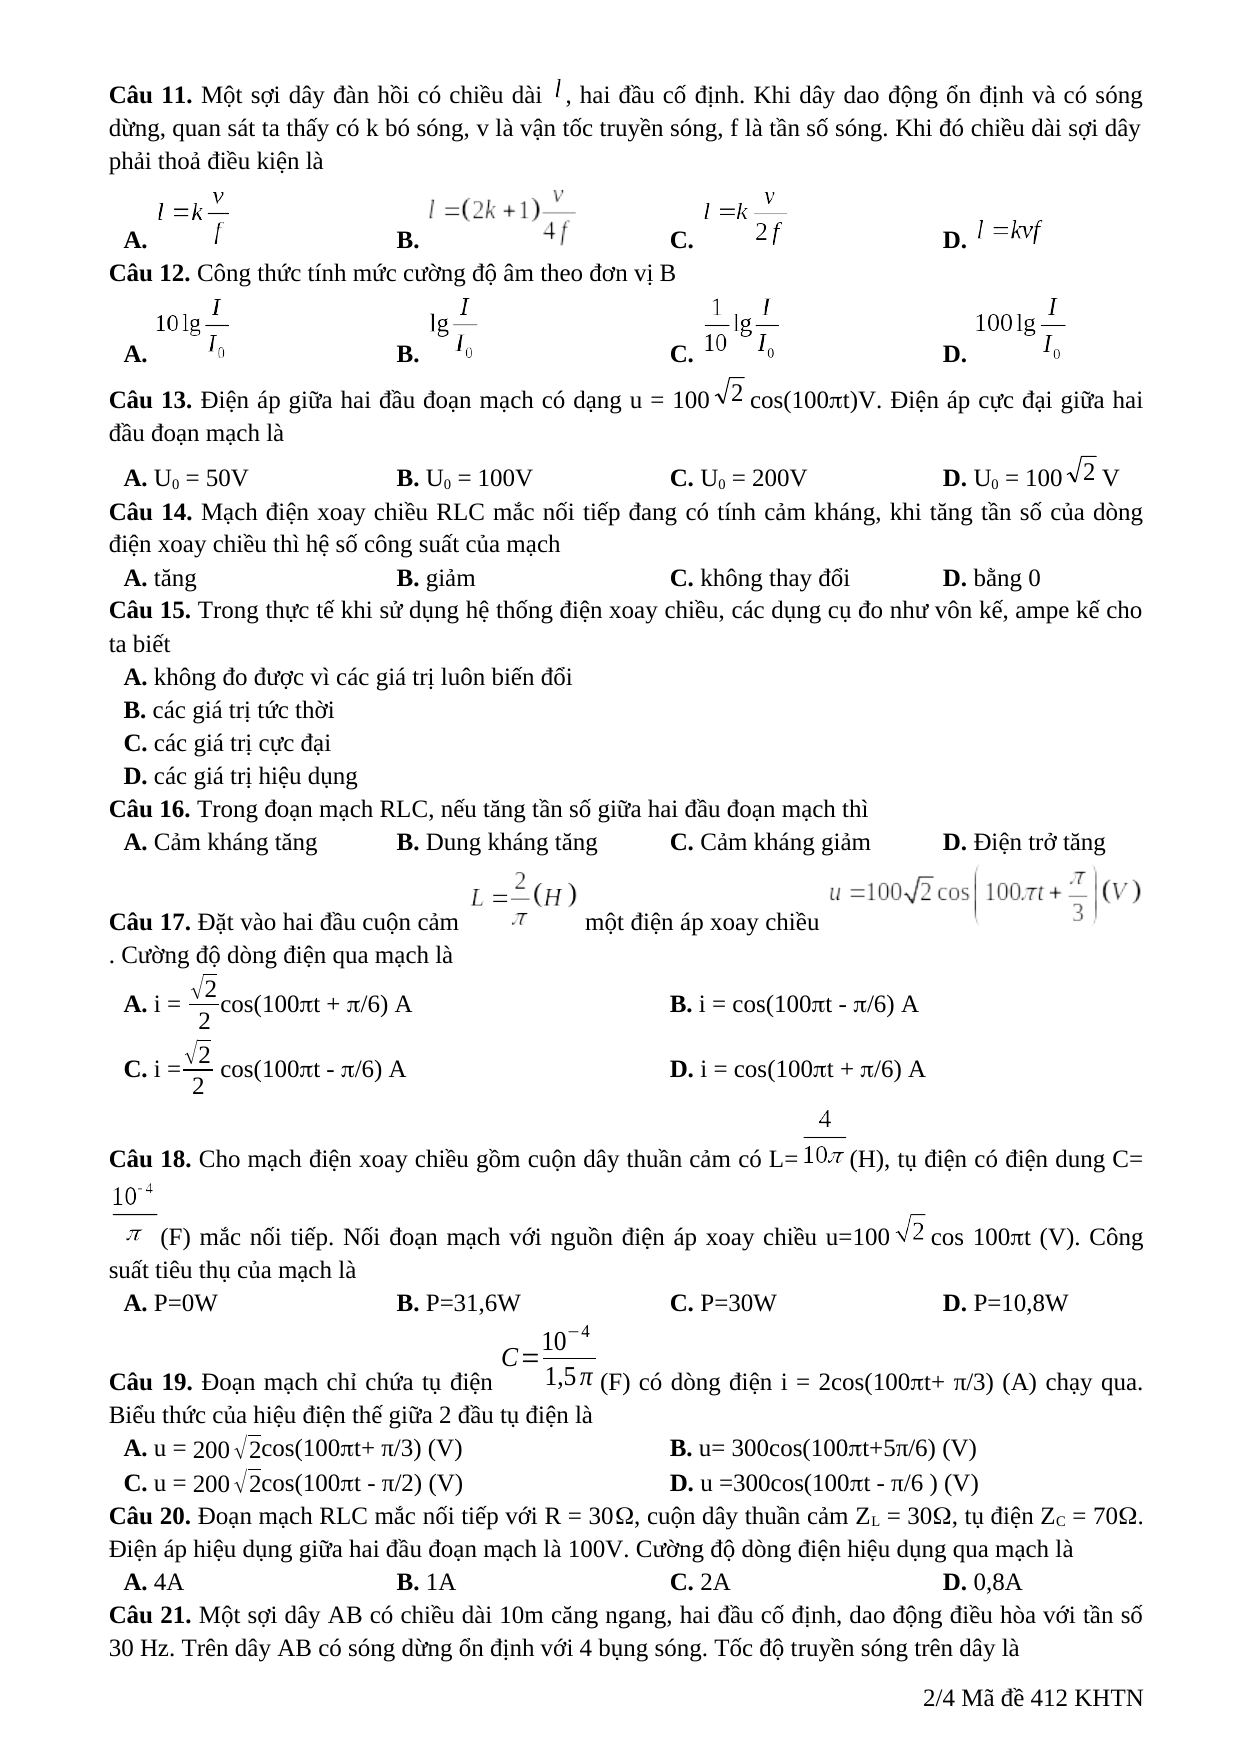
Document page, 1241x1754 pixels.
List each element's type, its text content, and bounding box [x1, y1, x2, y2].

text A. U0 = 50V B. U0 = 100V C. U0 = 200V D. U0 = 100V [94, 451, 1144, 492]
text Câu 21. Một sợi dây AB có chiều dài 10m căng ngang, hai đầu cố định, dao động điều hòa với tần số 30 Hz. Trên dây AB có sóng dừng ổn định với 4 bụng sóng. Tốc độ truyền sóng trên dây là [108, 1600, 1144, 1662]
text A. Cảm kháng tăng B. Dung kháng tăng C. Cảm kháng giảm D. Điện trở tăng [94, 827, 1144, 856]
text D. các giá trị hiệu dụng [94, 761, 1144, 789]
text Câu 11. Một sợi dây đàn hồi có chiều dài , hai đầu cố định. Khi dây dao động ổn định và có sóng dừng, quan sát ta thấy có k bó sóng, v là vận tốc truyền sóng, f là tần số sóng. Khi đó chiều dài sợi dây phải thoả điều kiện là [108, 74, 1144, 175]
text Câu 13. Điện áp giữa hai đầu đoạn mạch có dạng u = 100cos(100t)V. Điện áp cực đại giữa hai đầu đoạn mạch là [108, 372, 1144, 447]
text Câu 19. Đoạn mạch chỉ chứa tụ điện (F) có dòng điện i = 2cos(100t+ π/3) (A) chạy qua. Biểu thức của hiệu điện thế giữa 2 đầu tụ điện là [108, 1322, 1144, 1429]
text A. B. C. D. [94, 179, 1144, 253]
text C. u = cos(100t - π/2) (V) D. u =300cos(100t - π/6 ) (V) [94, 1467, 1144, 1497]
text A. 4A B. 1A C. 2A D. 0,8A [94, 1567, 1144, 1596]
text Câu 20. Đoạn mạch RLC mắc nối tiếp với R = 30, cuộn dây thuần cảm ZL = 30, tụ điện ZC = 70. Điện áp hiệu dụng giữa hai đầu đoạn mạch là 100V. Cường độ dòng điện hiệu dụng qua mạch là [108, 1501, 1144, 1563]
text A. P=0W B. P=31,6W C. P=30W D. P=10,8W [94, 1288, 1144, 1317]
text C. các giá trị cực đại [94, 728, 1144, 756]
text A. tăng B. giảm C. không thay đổi D. bằng 0 [94, 563, 1144, 591]
text C. i = cos(100t - /6) A D. i = cos(100t + /6) A [94, 1038, 1144, 1099]
text A. u = cos(100t+ π/3) (V) B. u= 300cos(100t+5π/6) (V) [94, 1433, 1144, 1463]
text B. các giá trị tức thời [94, 695, 1144, 723]
text Câu 17. Đặt vào hai đầu cuộn cảm một điện áp xoay chiều . Cường độ dòng điện qua mạch là [108, 860, 1144, 968]
text Câu 12. Công thức tính mức cường độ âm theo đơn vị B [108, 258, 1147, 286]
text A. không đo được vì các giá trị luôn biến đổi [94, 662, 1144, 690]
text A. B. C. D. [94, 291, 1144, 368]
text Câu 18. Cho mạch điện xoay chiều gồm cuộn dây thuần cảm có L=(H), tụ điện có điện dung C=(F) mắc nối tiếp. Nối đoạn mạch với nguồn điện áp xoay chiều u=100cos 100t (V). Công suất tiêu thụ của mạch là [108, 1103, 1144, 1284]
text A. i = cos(100t + /6) A B. i = cos(100t - /6) A [94, 973, 1144, 1034]
text Câu 16. Trong đoạn mạch RLC, nếu tăng tần số giữa hai đầu đoạn mạch thì [108, 794, 1144, 822]
text Câu 14. Mạch điện xoay chiều RLC mắc nối tiếp đang có tính cảm kháng, khi tăng tần số của dòng điện xoay chiều thì hệ số công suất của mạch [108, 497, 1144, 558]
text Câu 15. Trong thực tế khi sử dụng hệ thống điện xoay chiều, các dụng cụ đo như vôn kế, ampe kế cho ta biết [108, 596, 1144, 657]
